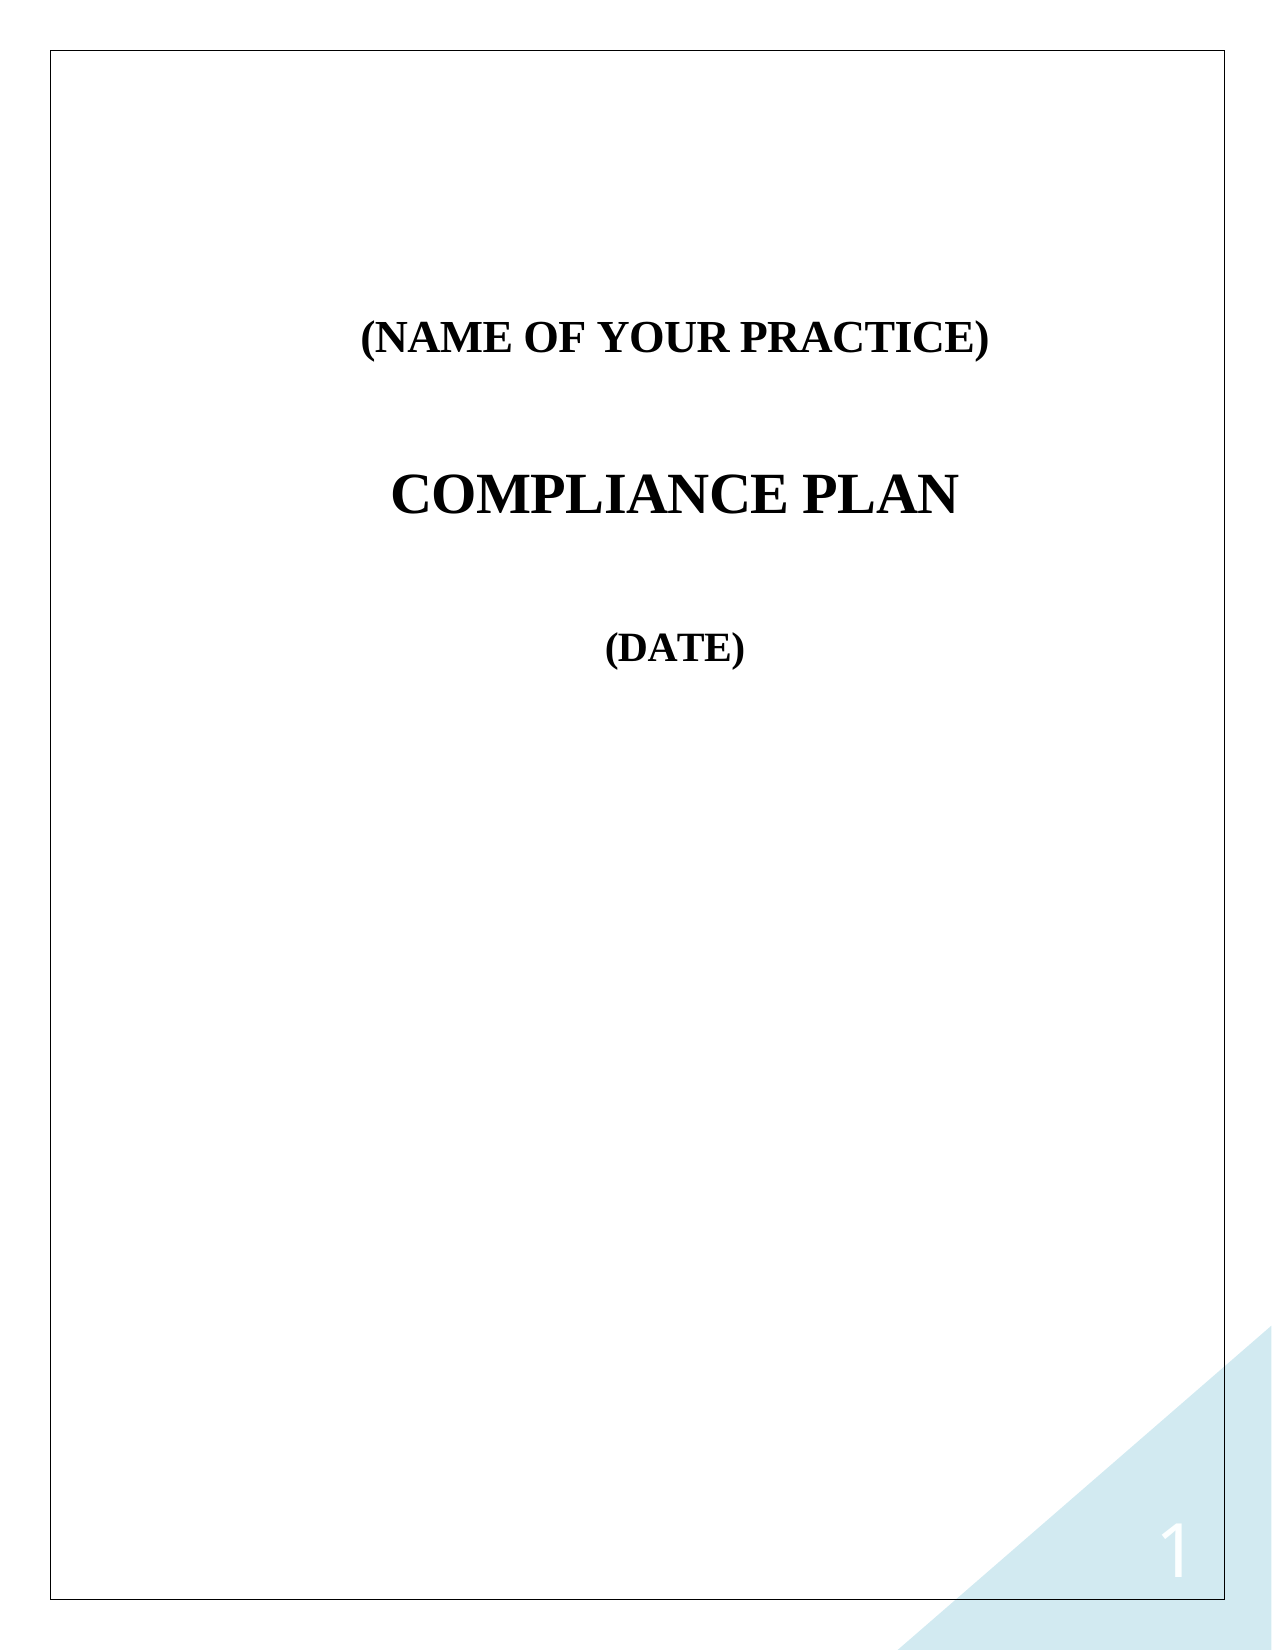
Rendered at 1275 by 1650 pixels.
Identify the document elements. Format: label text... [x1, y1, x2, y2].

text COMPLIANCE PLAN [225, 459, 1125, 526]
text (DATE) [225, 623, 1125, 671]
text (NAME OF YOUR PRACTICE) [225, 309, 1125, 362]
